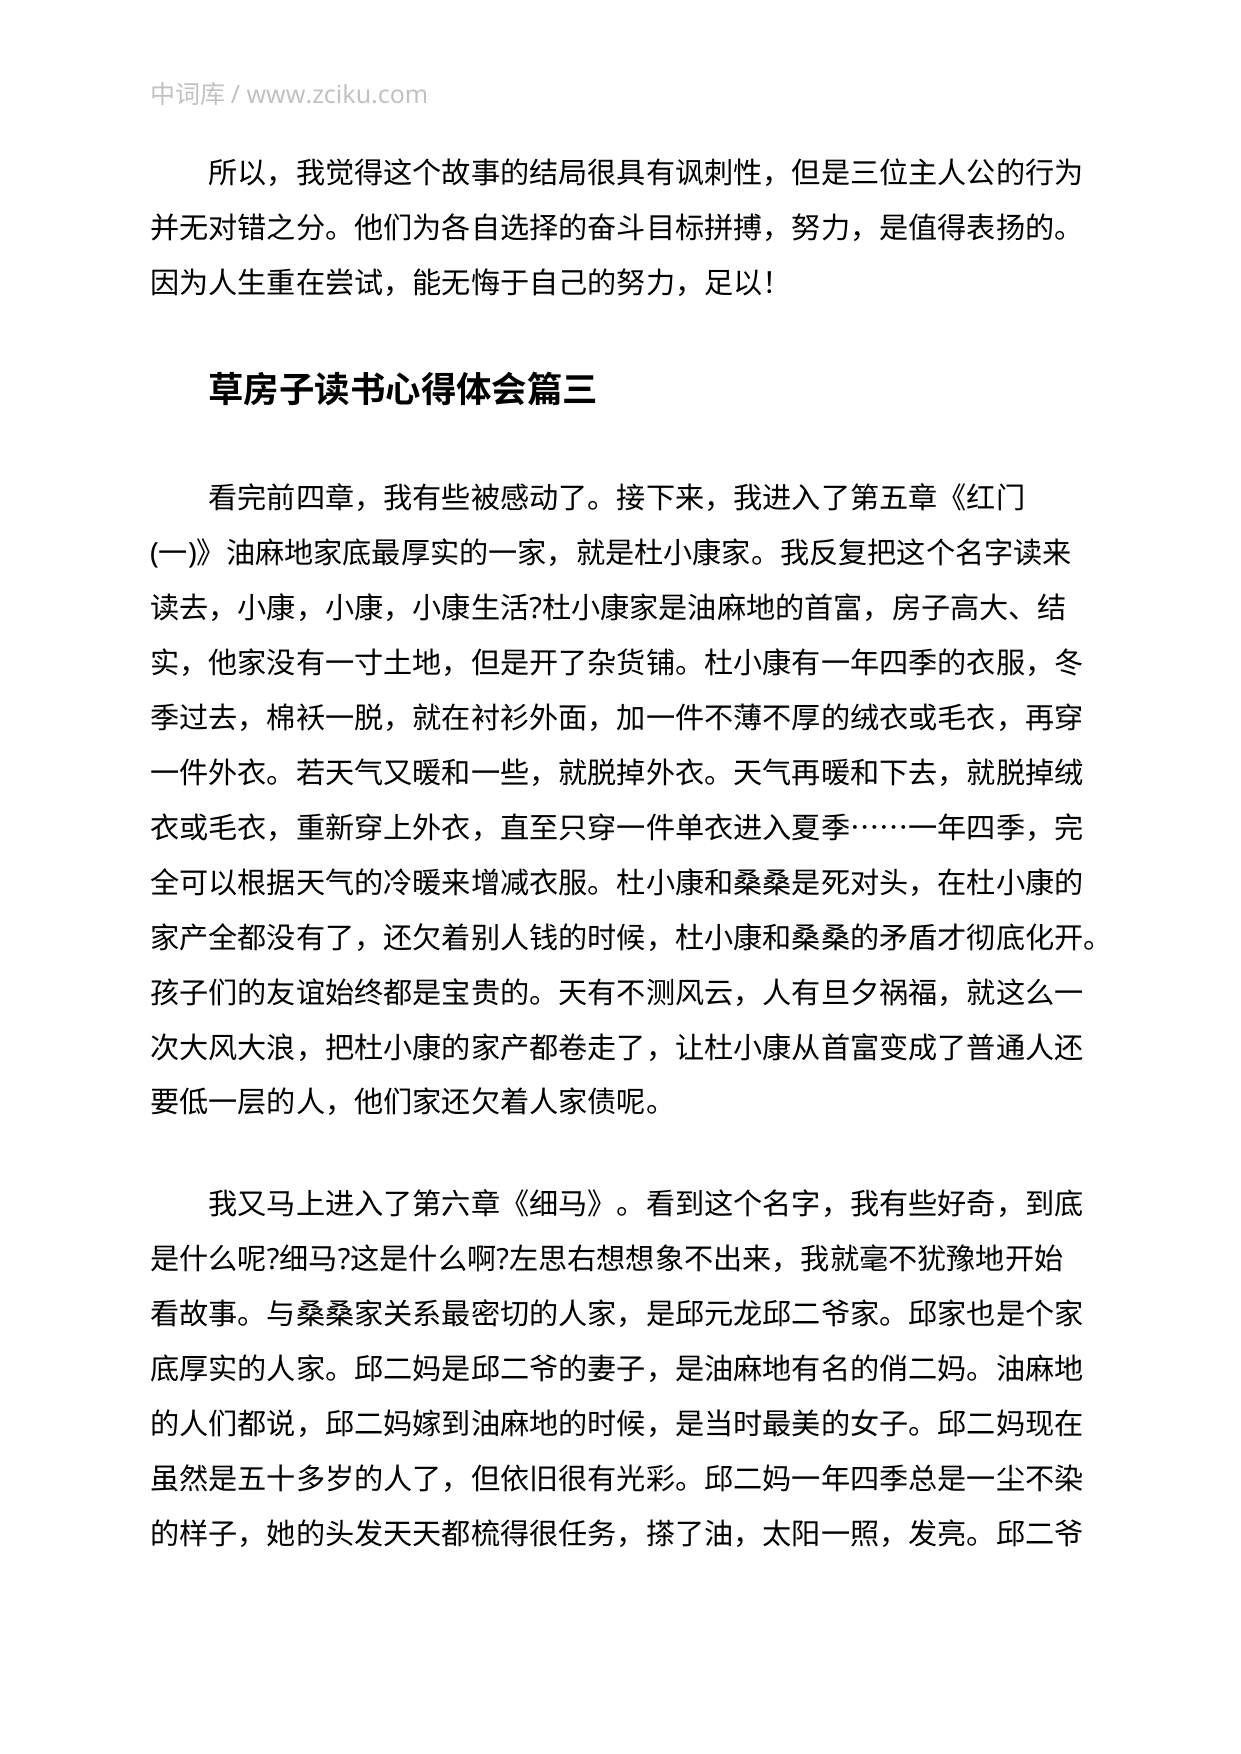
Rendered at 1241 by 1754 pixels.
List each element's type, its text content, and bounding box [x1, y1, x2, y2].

text 看完前四章，我有些被感动了。接下来，我进入了第五章《红门(一)》油麻地家底最厚实的一家，就是杜小康家。我反复把这个名字读来读去，小康，小康，小康生活?杜小康家是油麻地的首富，房子高大、结实，他家没有一寸土地，但是开了杂货铺。杜小康有一年四季的衣服，冬季过去，棉袄一脱，就在衬衫外面，加一件不薄不厚的绒衣或毛衣，再穿一件外衣。若天气又暖和一些，就脱掉外衣。天气再暖和下去，就脱掉绒衣或毛衣，重新穿上外衣，直至只穿一件单衣进入夏季……一年四季，完全可以根据天气的冷暖来增减衣服。杜小康和桑桑是死对头，在杜小康的家产全都没有了，还欠着别人钱的时候，杜小康和桑桑的矛盾才彻底化开。孩子们的友谊始终都是宝贵的。天有不测风云，人有旦夕祸福，就这么一次大风大浪，把杜小康的家产都卷走了，让杜小康从首富变成了普通人还要低一层的人，他们家还欠着人家债呢。 [150, 475, 1090, 1121]
text 所以，我觉得这个故事的结局很具有讽刺性，但是三位主人公的行为并无对错之分。他们为各自选择的奋斗目标拼搏，努力，是值得表扬的。因为人生重在尝试，能无悔于自己的努力，足以！ [150, 150, 1090, 302]
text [150, 1181, 1090, 1553]
text 草房子读书心得体会篇三 [150, 362, 1090, 413]
